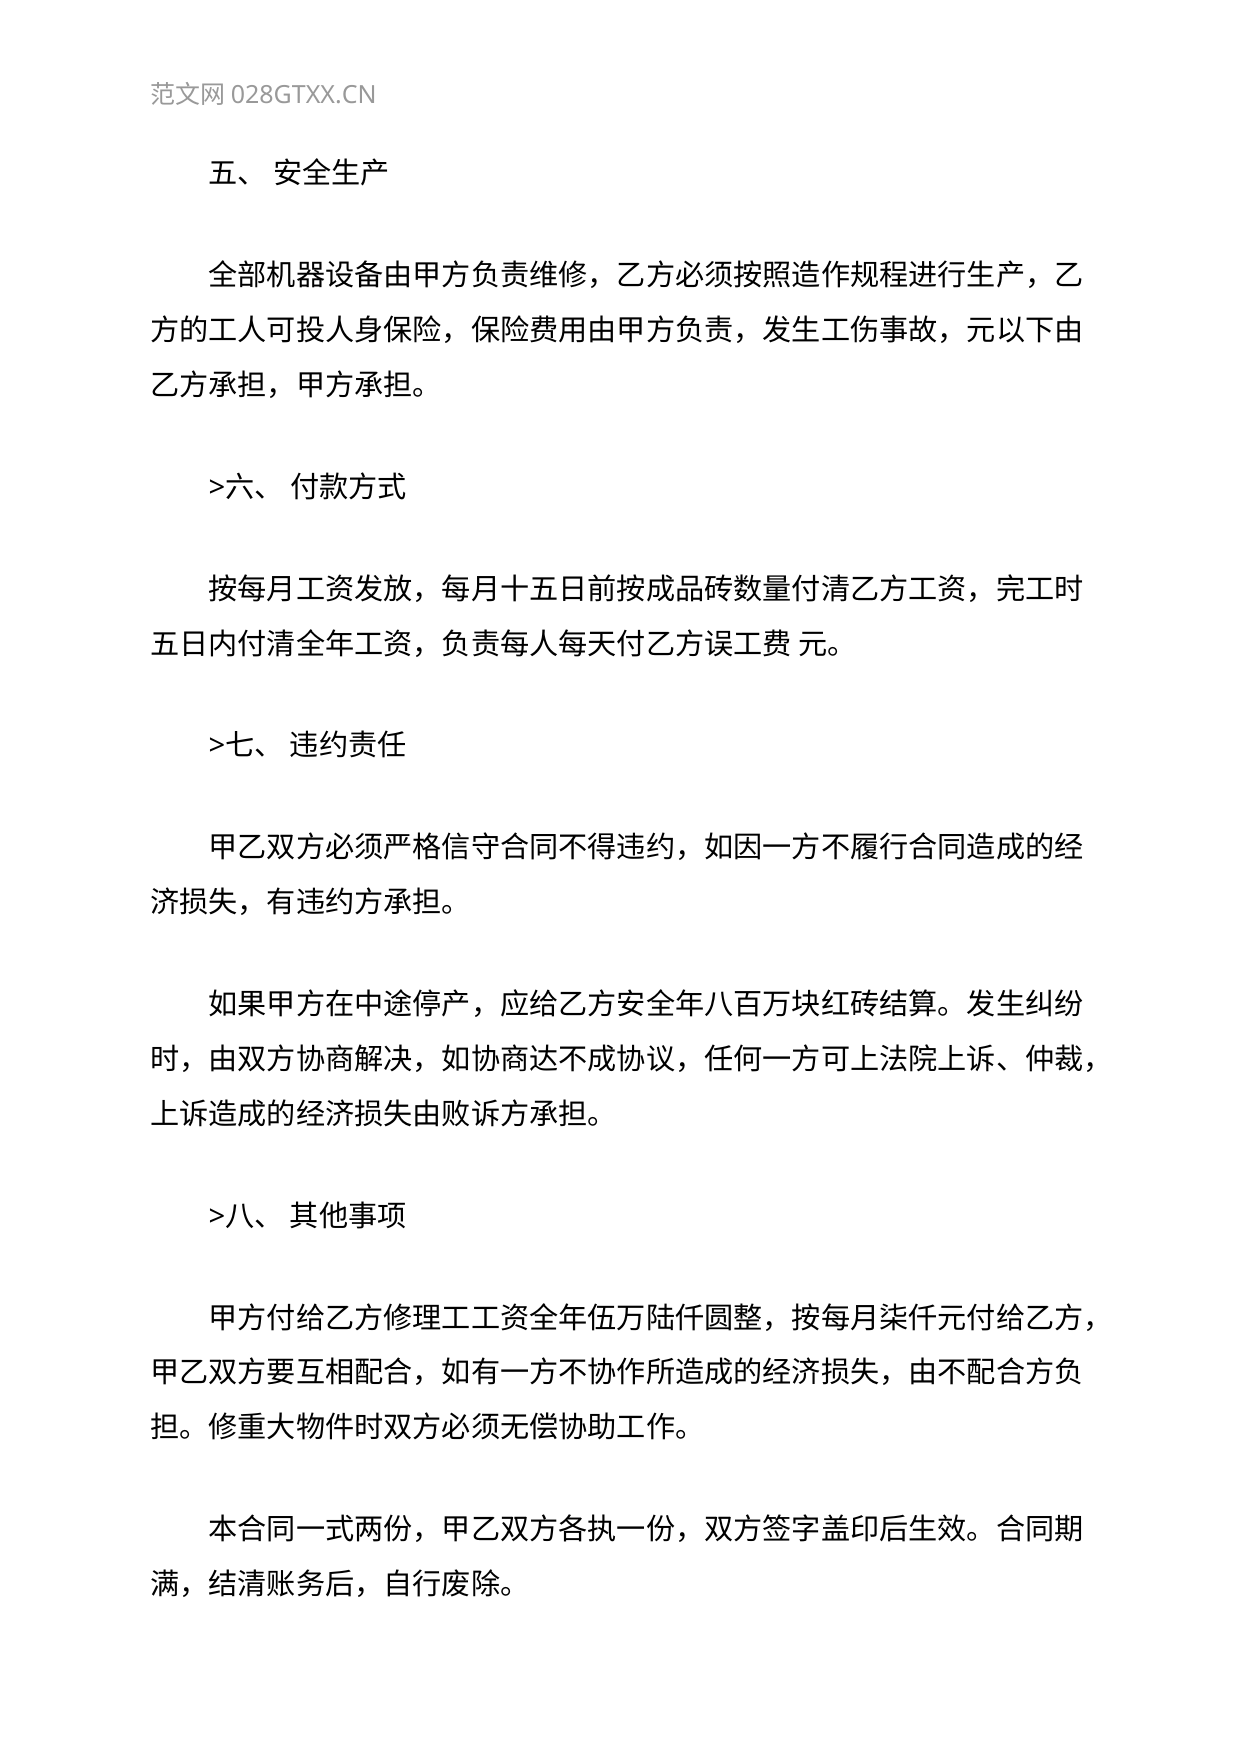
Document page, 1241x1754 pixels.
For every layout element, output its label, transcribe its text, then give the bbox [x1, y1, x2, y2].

text 全部机器设备由甲方负责维修，乙方必须按照造作规程进行生产，乙方的工人可投人身保险，保险费用由甲方负责，发生工伤事故，元以下由乙方承担，甲方承担。 [150, 252, 1090, 404]
text 甲方付给乙方修理工工资全年伍万陆仟圆整，按每月柒仟元付给乙方，甲乙双方要互相配合，如有一方不协作所造成的经济损失，由不配合方负担。修重大物件时双方必须无偿协助工作。 [150, 1294, 1090, 1446]
text >八、 其他事项 [150, 1192, 1090, 1234]
text >七、 违约责任 [150, 722, 1090, 764]
text 按每月工资发放，每月十五日前按成品砖数量付清乙方工资，完工时五日内付清全年工资，负责每人每天付乙方误工费 元。 [150, 565, 1090, 662]
text 如果甲方在中途停产，应给乙方安全年八百万块红砖结算。发生纠纷时，由双方协商解决，如协商达不成协议，任何一方可上法院上诉、仲裁，上诉造成的经济损失由败诉方承担。 [150, 981, 1090, 1133]
text 甲乙双方必须严格信守合同不得违约，如因一方不履行合同造成的经济损失，有违约方承担。 [150, 824, 1090, 921]
text >六、 付款方式 [150, 463, 1090, 506]
text 本合同一式两份，甲乙双方各执一份，双方签字盖印后生效。合同期满，结清账务后，自行废除。 [150, 1506, 1090, 1603]
text 五、 安全生产 [150, 150, 1090, 192]
